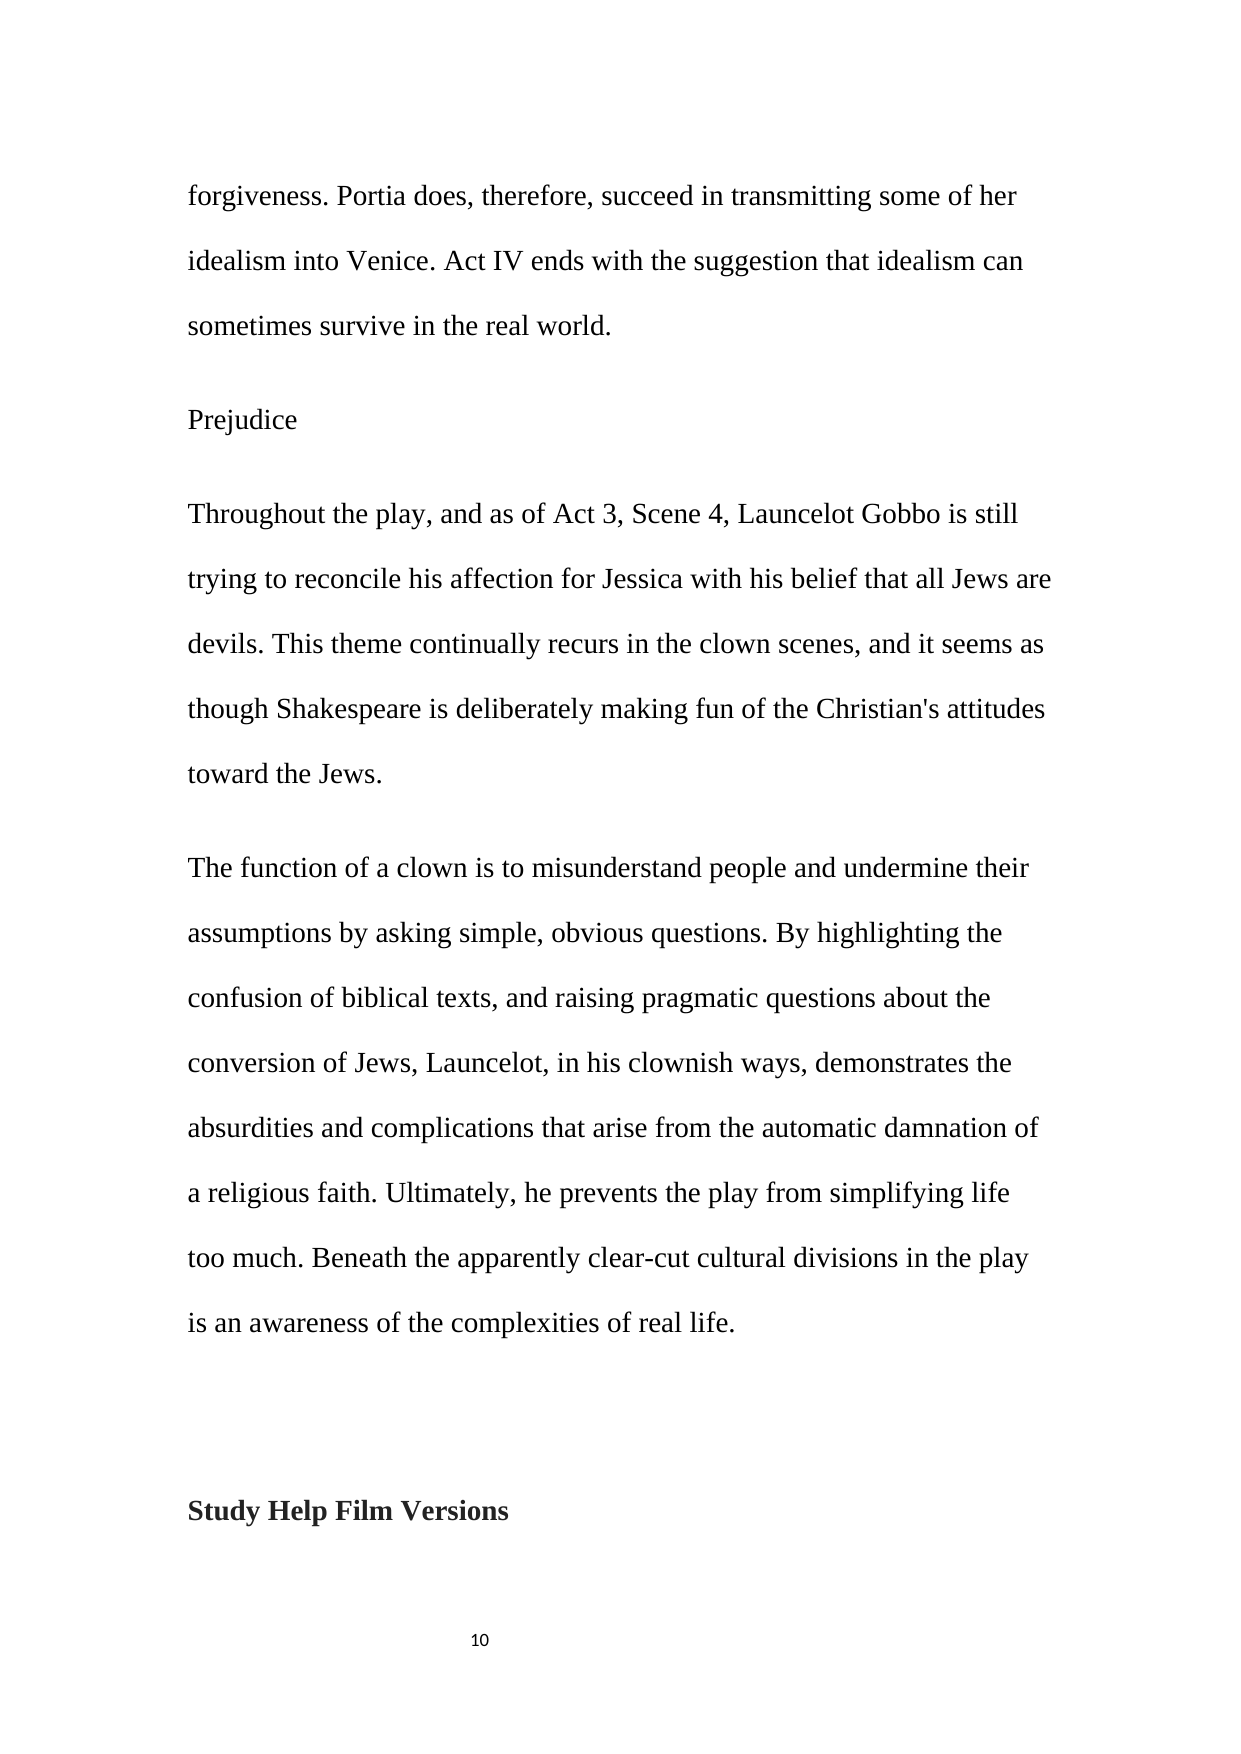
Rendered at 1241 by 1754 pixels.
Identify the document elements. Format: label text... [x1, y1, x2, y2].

text The function of a clown is to misunderstand people and undermine their assumptions by asking simple, obvious questions. By highlighting the confusion of biblical texts, and raising pragmatic questions about the conversion of Jews, Launcelot, in his clownish ways, demonstrates the absurdities and complications that arise from the automatic damnation of a religious faith. Ultimately, he prevents the play from simplifying life too much. Beneath the apparently clear-cut cultural divisions in the play is an awareness of the complexities of real life. [187, 834, 1053, 1354]
text Prejudice [187, 386, 1053, 451]
text Throughout the play, and as of Act 3, Scene 4, Launcelot Gobbo is still trying to reconcile his affection for Jessica with his belief that all Jews are devils. This theme continually recurs in the clown scenes, and it seems as though Shakespeare is deliberately making fun of the Christian's attitudes toward the Jews. [187, 480, 1053, 805]
subtitle Study Help Film Versions [187, 1478, 1053, 1543]
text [187, 162, 1053, 357]
